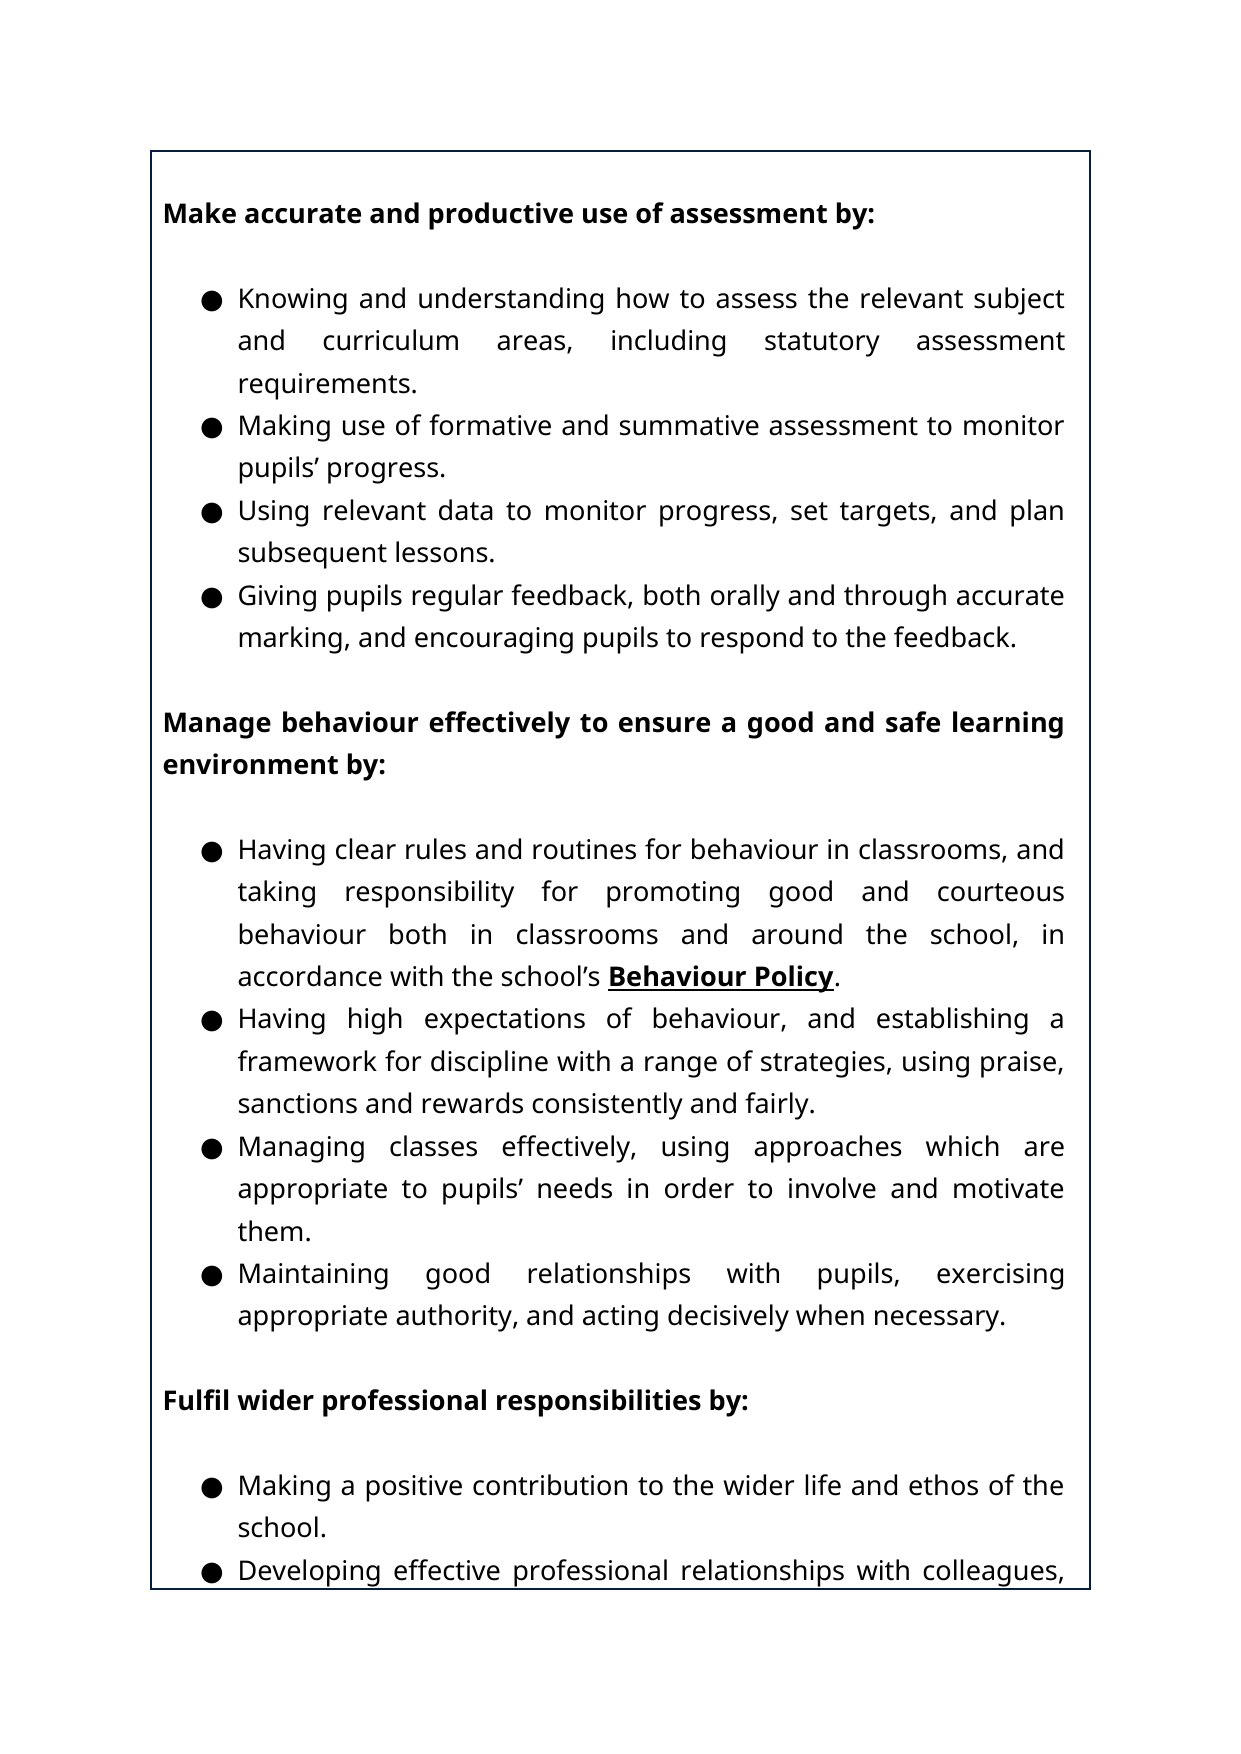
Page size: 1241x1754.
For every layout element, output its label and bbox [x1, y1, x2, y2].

table_cell [152, 152, 1089, 1588]
